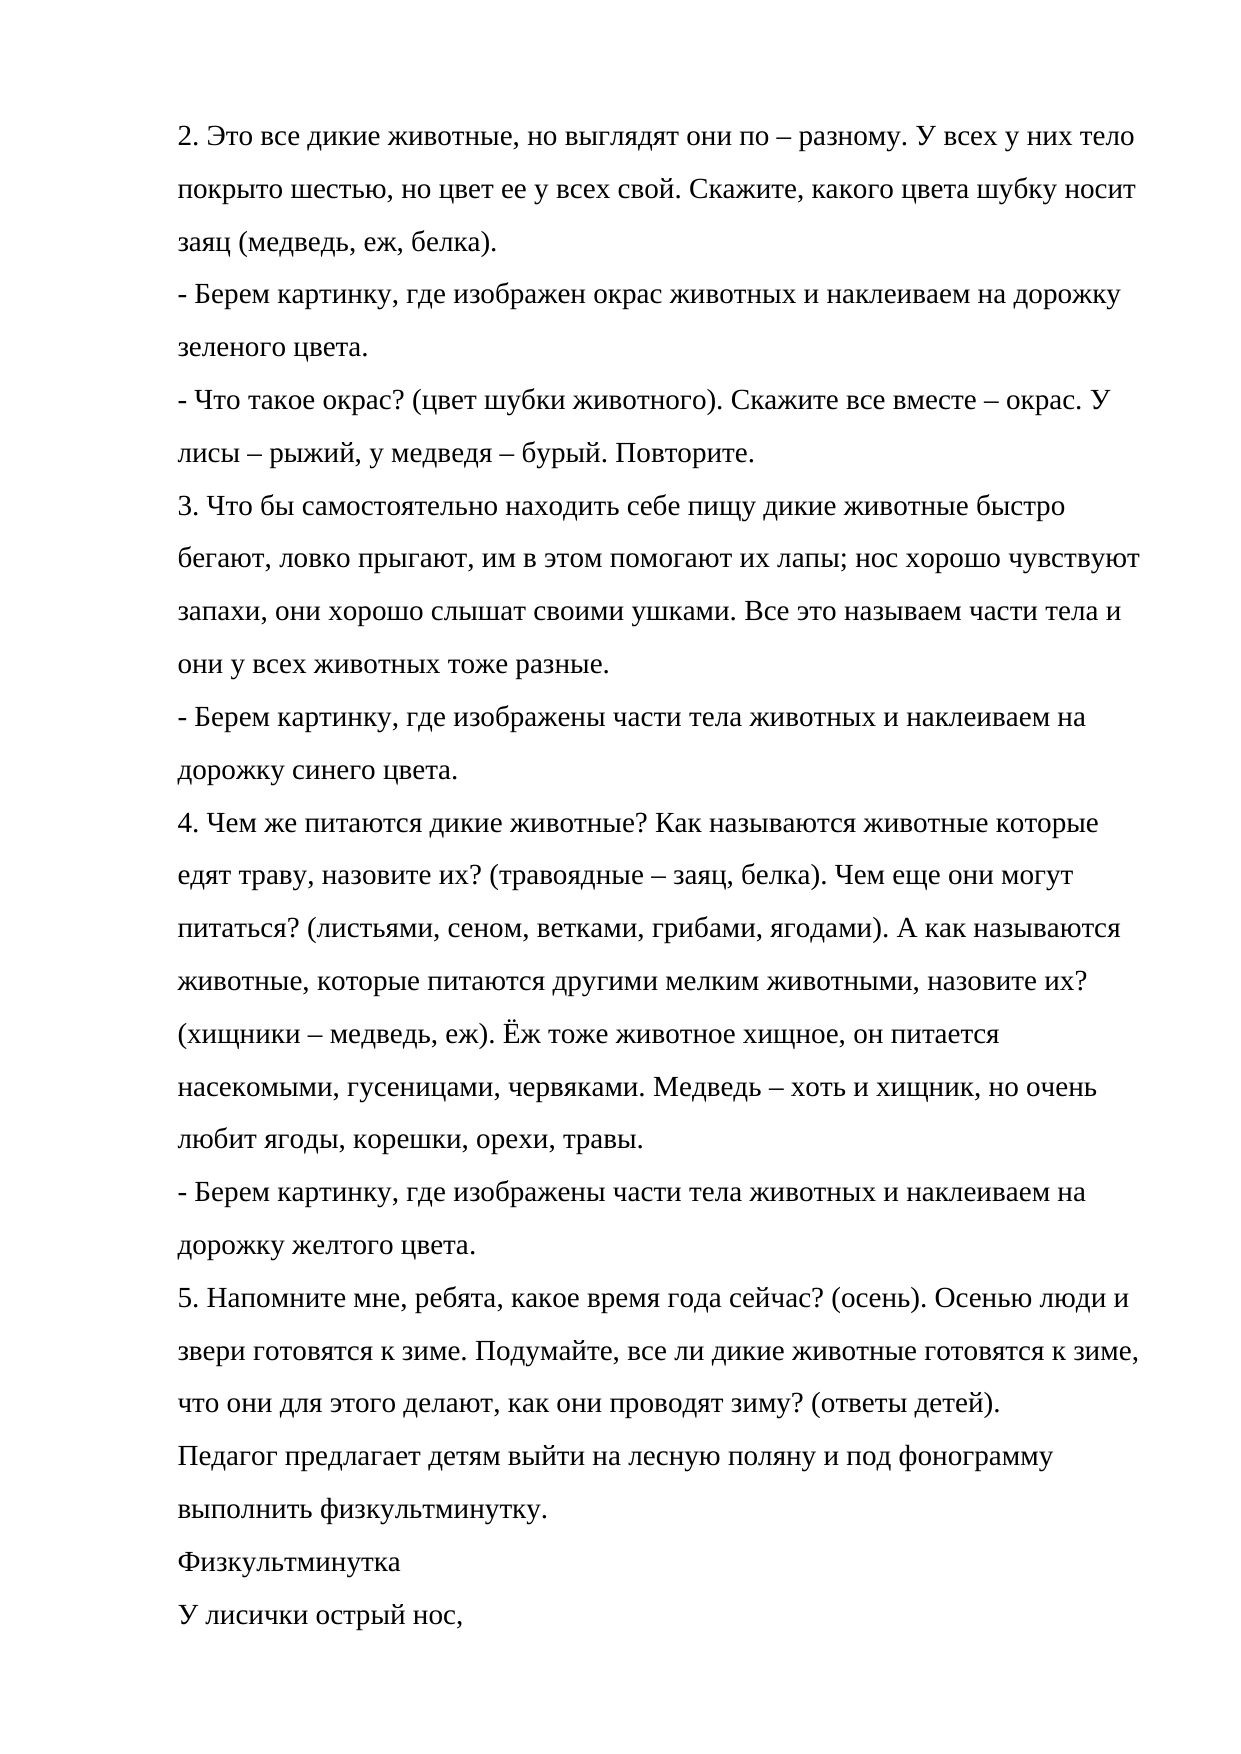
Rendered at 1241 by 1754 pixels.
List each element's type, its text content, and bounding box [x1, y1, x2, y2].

text покрыто шестью, но цвет ее у всех свой. Скажите, какого цвета шубку носит [177, 171, 1152, 204]
text питаться? (листьями, сеном, ветками, грибами, ягодами). А как называются [177, 910, 1152, 944]
text выполнить физкультминутку. [177, 1491, 1152, 1525]
text - Берем картинку, где изображены части тела животных и наклеиваем на [177, 1174, 1152, 1208]
text Педагог предлагает детям выйти на лесную поляну и под фонограмму [177, 1438, 1152, 1472]
text 2. Это все дикие животные, но выглядят они по – разному. У всех у них тело [177, 118, 1152, 152]
text - Берем картинку, где изображен окрас животных и наклеиваем на дорожку [177, 277, 1152, 310]
text (хищники – медведь, еж). Ёж тоже животное хищное, он питается [177, 1016, 1152, 1049]
text что они для этого делают, как они проводят зиму? (ответы детей). [177, 1386, 1152, 1419]
text они у всех животных тоже разные. [177, 646, 1152, 680]
text лисы – рыжий, у медведя – бурый. Повторите. [177, 435, 1152, 468]
text дорожку желтого цвета. [177, 1227, 1152, 1261]
text 3. Что бы самостоятельно находить себе пищу дикие животные быстро [177, 488, 1152, 521]
text дорожку синего цвета. [177, 752, 1152, 785]
text зеленого цвета. [177, 329, 1152, 363]
text 4. Чем же питаются дикие животные? Как называются животные которые [177, 805, 1152, 838]
text - Что такое окрас? (цвет шубки животного). Скажите все вместе – окрас. У [177, 382, 1152, 416]
text любит ягоды, корешки, орехи, травы. [177, 1122, 1152, 1155]
text едят траву, назовите их? (травоядные – заяц, белка). Чем еще они могут [177, 857, 1152, 891]
text запахи, они хорошо слышат своими ушками. Все это называем части тела и [177, 593, 1152, 627]
text насекомыми, гусеницами, червяками. Медведь – хоть и хищник, но очень [177, 1069, 1152, 1102]
text - Берем картинку, где изображены части тела животных и наклеиваем на [177, 699, 1152, 733]
text заяц (медведь, еж, белка). [177, 224, 1152, 257]
text звери готовятся к зиме. Подумайте, все ли дикие животные готовятся к зиме, [177, 1333, 1152, 1366]
text Физкультминутка [177, 1544, 1152, 1578]
text 5. Напомните мне, ребята, какое время года сейчас? (осень). Осенью люди и [177, 1280, 1152, 1313]
text животные, которые питаются другими мелким животными, назовите их? [177, 963, 1152, 997]
text У лисички острый нос, [177, 1597, 1152, 1630]
text бегают, ловко прыгают, им в этом помогают их лапы; нос хорошо чувствуют [177, 541, 1152, 574]
